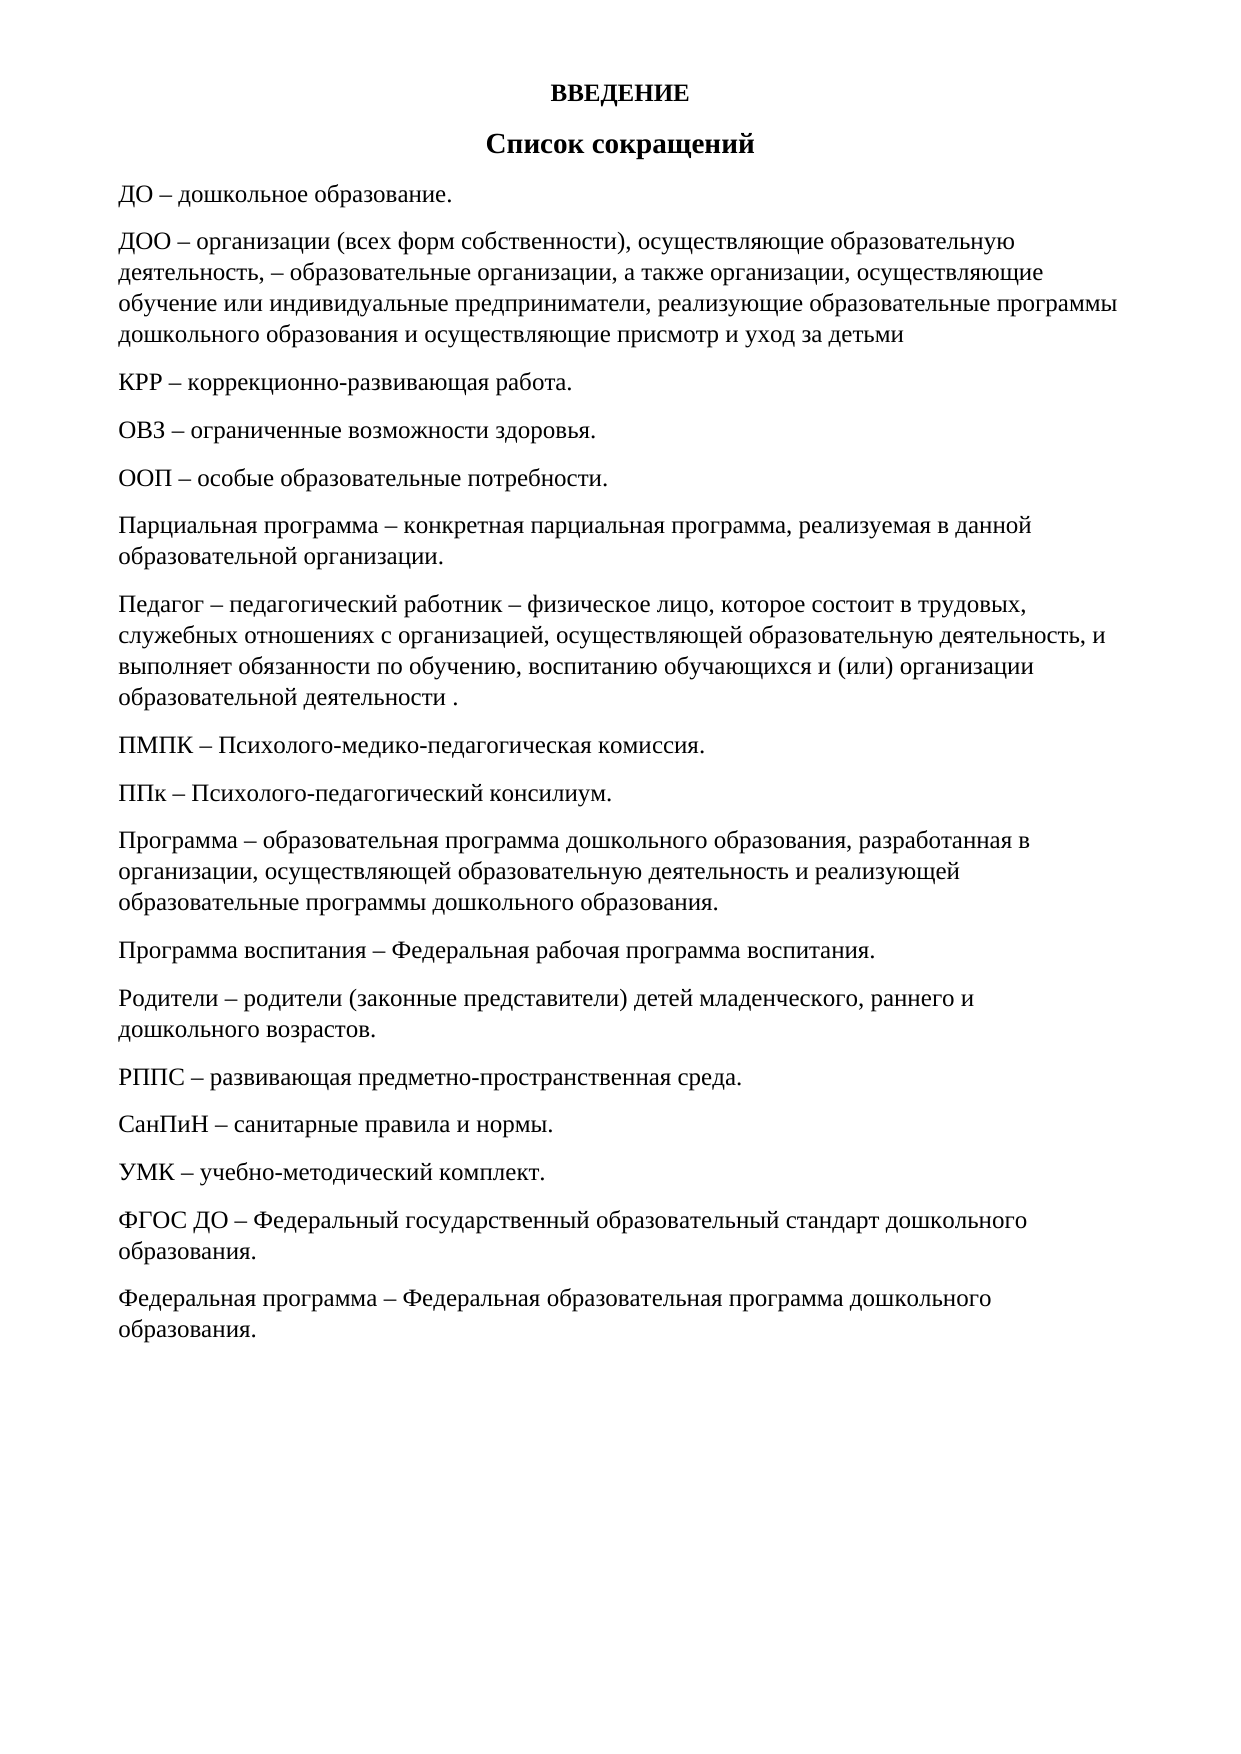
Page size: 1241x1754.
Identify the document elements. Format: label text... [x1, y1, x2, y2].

text ДО – дошкольное образование. [118, 179, 1122, 207]
text ДОО – организации (всех форм собственности), осуществляющие образовательную деятельность, – образовательные организации, а также организации, осуществляющие обучение или индивидуальные предприниматели, реализующие образовательные программы дошкольного образования и осуществляющие присмотр и уход за детьми [118, 226, 1122, 348]
text Родители – родители (законные представители) детей младенческого, раннего и дошкольного возрастов. [118, 983, 1122, 1043]
text УМК – учебно-методический комплект. [118, 1157, 1122, 1186]
text КРР – коррекционно-развивающая работа. [118, 367, 1122, 396]
text Список сокращений [118, 126, 1122, 159]
text ВВЕДЕНИЕ [118, 78, 1122, 107]
text ФГОС ДО – Федеральный государственный образовательный стандарт дошкольного образования. [118, 1205, 1122, 1264]
text Педагог – педагогический работник – физическое лицо, которое состоит в трудовых, служебных отношениях с организацией, осуществляющей образовательную деятельность, и выполняет обязанности по обучению, воспитанию обучающихся и (или) организации образовательной деятельности . [118, 589, 1122, 711]
text Федеральная программа – Федеральная образовательная программа дошкольного образования. [118, 1283, 1122, 1343]
text СанПиН – санитарные правила и нормы. [118, 1109, 1122, 1138]
text ППк – Психолого-педагогический консилиум. [118, 778, 1122, 806]
text Парциальная программа – конкретная парциальная программа, реализуемая в данной образовательной организации. [118, 510, 1122, 570]
text РППС – развивающая предметно-пространственная среда. [118, 1062, 1122, 1090]
text ООП – особые образовательные потребности. [118, 463, 1122, 491]
text ПМПК – Психолого-медико-педагогическая комиссия. [118, 730, 1122, 759]
text Программа воспитания – Федеральная рабочая программа воспитания. [118, 935, 1122, 964]
text Программа – образовательная программа дошкольного образования, разработанная в организации, осуществляющей образовательную деятельность и реализующей образовательные программы дошкольного образования. [118, 825, 1122, 916]
text ОВЗ – ограниченные возможности здоровья. [118, 415, 1122, 444]
